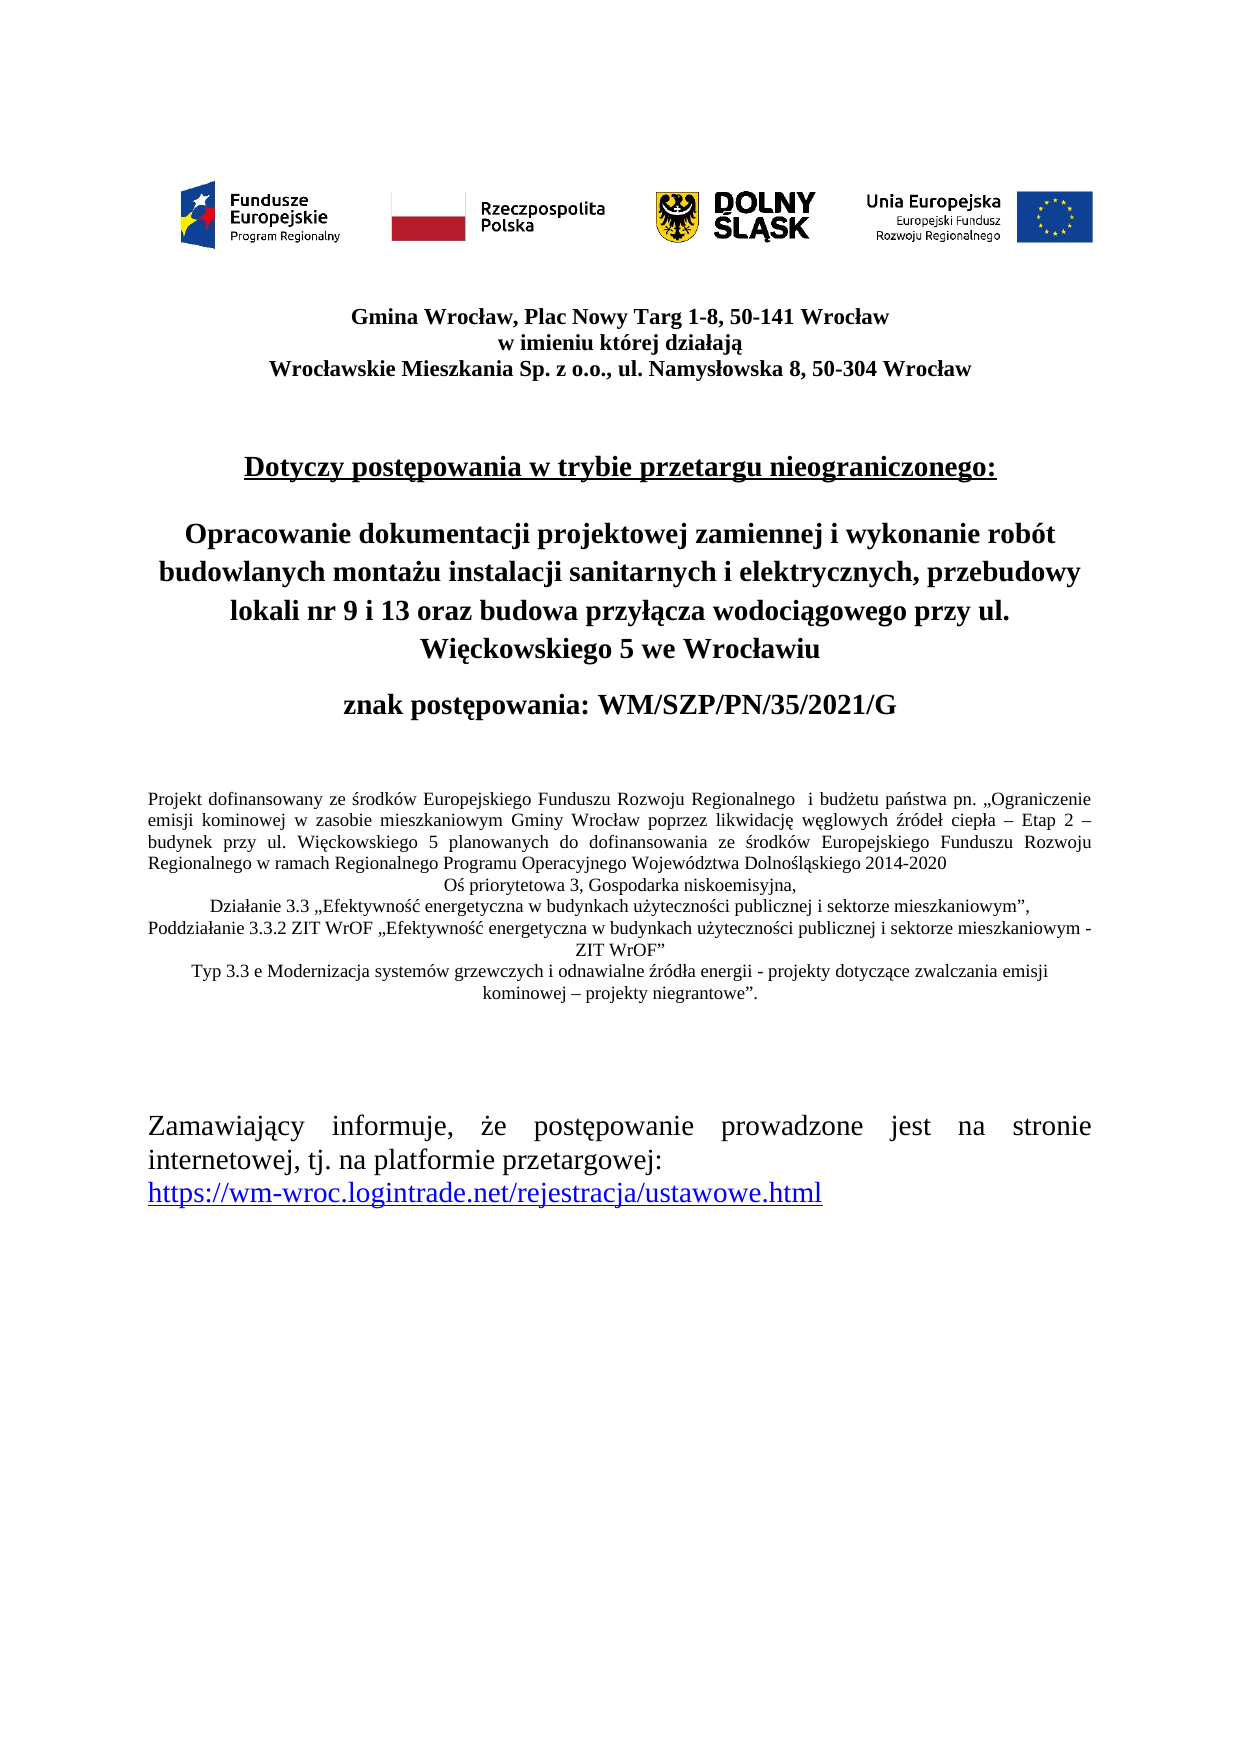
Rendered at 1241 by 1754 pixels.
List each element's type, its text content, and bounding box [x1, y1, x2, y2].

text Wrocławskie Mieszkania Sp. z o.o., ul. Namysłowska 8, 50-304 Wrocław [146, 356, 1093, 382]
text https://wm-wroc.logintrade.net/rejestracja/ustawowe.html [148, 1176, 1093, 1209]
text Oś priorytetowa 3, Gospodarka niskoemisyjna, [148, 874, 1093, 895]
picture [147, 147, 1093, 282]
text w imieniu której działają [146, 329, 1093, 356]
text Typ 3.3 e Modernizacja systemów grzewczych i odnawialne źródła energii - projekty dotyczące zwalczania emisji kominowej – projekty niegrantowe”. [148, 960, 1093, 1003]
text Zamawiający informuje, że postępowanie prowadzone jest na stronie internetowej, tj. na platformie przetargowej: [148, 1108, 1093, 1176]
text Działanie 3.3 „Efektywność energetyczna w budynkach użyteczności publicznej i sektorze mieszkaniowym”, [148, 895, 1093, 917]
text Projekt dofinansowany ze środków Europejskiego Funduszu Rozwoju Regionalnego i budżetu państwa pn. „Ograniczenie emisji kominowej w zasobie mieszkaniowym Gminy Wrocław poprzez likwidację węglowych źródeł ciepła – Etap 2 – budynek przy ul. Więckowskiego 5 planowanych do dofinansowania ze środków Europejskiego Funduszu Rozwoju Regionalnego w ramach Regionalnego Programu Operacyjnego Województwa Dolnośląskiego 2014-2020 [148, 787, 1093, 874]
text Opracowanie dokumentacji projektowej zamiennej i wykonanie robót budowlanych montażu instalacji sanitarnych i elektrycznych, przebudowy lokali nr 9 i 13 oraz budowa przyłącza wodociągowego przy ul. Więckowskiego 5 we Wrocławiu [148, 516, 1093, 665]
text Gmina Wrocław, Plac Nowy Targ 1-8, 50-141 Wrocław [146, 303, 1093, 329]
text znak postępowania: WM/SZP/PN/35/2021/G [148, 687, 1093, 720]
text Poddziałanie 3.3.2 ZIT WrOF „Efektywność energetyczna w budynkach użyteczności publicznej i sektorze mieszkaniowym -ZIT WrOF” [148, 917, 1093, 960]
text Dotyczy postępowania w trybie przetargu nieograniczonego: [148, 449, 1093, 482]
